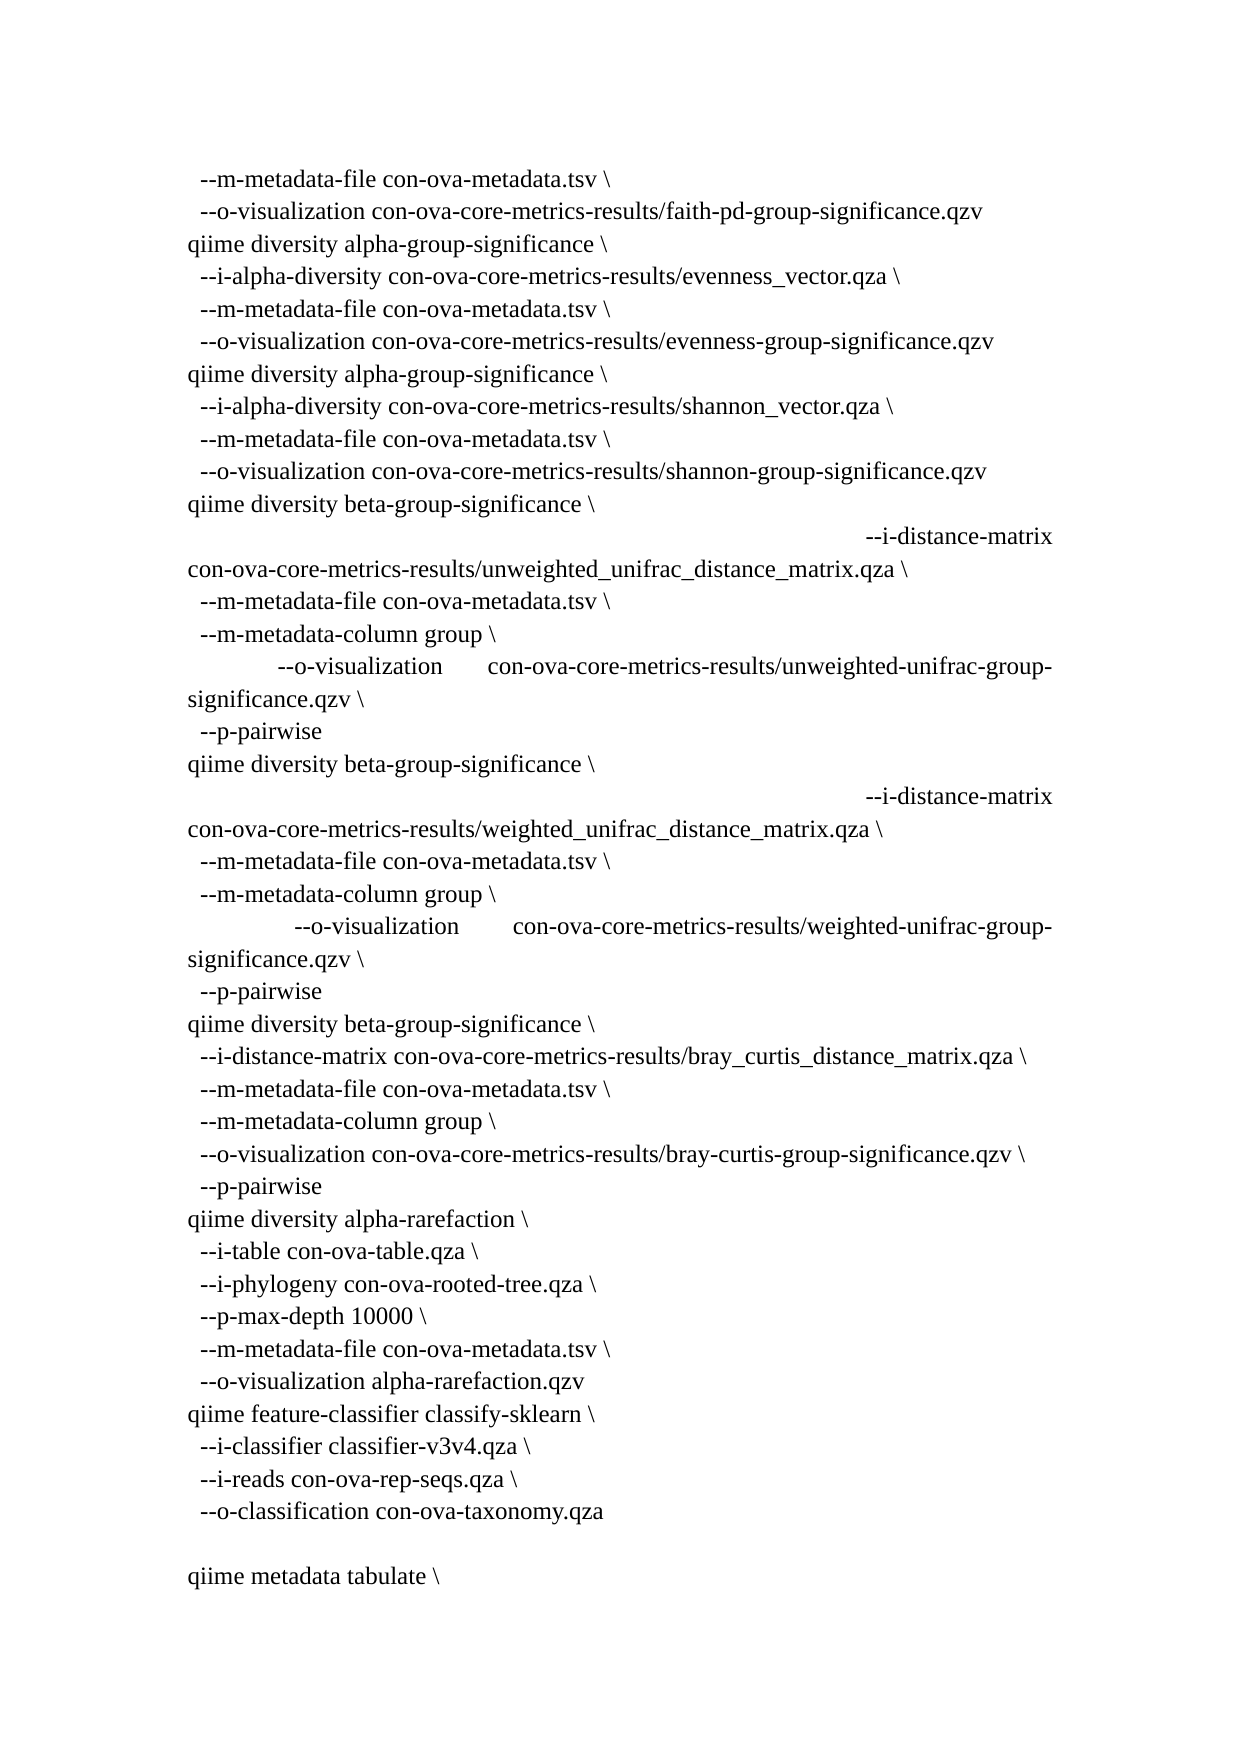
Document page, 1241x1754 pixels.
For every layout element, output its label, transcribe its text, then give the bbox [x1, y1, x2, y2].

text --o-visualization con-ova-core-metrics-results/evenness-group-significance.qzv [187, 324, 1053, 357]
text --p-pairwise [187, 1169, 1053, 1202]
text --m-metadata-file con-ova-metadata.tsv \ [187, 1072, 1053, 1104]
text --m-metadata-file con-ova-metadata.tsv \ [187, 1332, 1053, 1364]
text --o-classification con-ova-taxonomy.qza [187, 1494, 1053, 1527]
text qiime metadata tabulate \ [187, 1559, 1053, 1592]
text --m-metadata-column group \ [187, 877, 1053, 909]
text --m-metadata-file con-ova-metadata.tsv \ [187, 844, 1053, 877]
text --i-distance-matrix con-ova-core-metrics-results/unweighted_unifrac_distance_matrix.qza \ [187, 519, 1053, 584]
text --o-visualization con-ova-core-metrics-results/bray-curtis-group-significance.qzv \ [187, 1137, 1053, 1169]
text qiime feature-classifier classify-sklearn \ [187, 1397, 1053, 1429]
text --m-metadata-file con-ova-metadata.tsv \ [187, 422, 1053, 454]
text --i-alpha-diversity con-ova-core-metrics-results/evenness_vector.qza \ [187, 259, 1053, 292]
text --m-metadata-column group \ [187, 1104, 1053, 1137]
text --i-alpha-diversity con-ova-core-metrics-results/shannon_vector.qza \ [187, 389, 1053, 422]
text qiime diversity beta-group-significance \ [187, 1007, 1053, 1039]
text --i-distance-matrix con-ova-core-metrics-results/bray_curtis_distance_matrix.qza \ [187, 1039, 1053, 1072]
text qiime diversity alpha-rarefaction \ [187, 1202, 1053, 1234]
text --m-metadata-file con-ova-metadata.tsv \ [187, 162, 1053, 194]
text --o-visualization con-ova-core-metrics-results/faith-pd-group-significance.qzv [187, 194, 1053, 227]
text --p-pairwise [187, 974, 1053, 1007]
text --o-visualization con-ova-core-metrics-results/weighted-unifrac-group-significance.qzv \ [187, 909, 1053, 974]
text qiime diversity beta-group-significance \ [187, 747, 1053, 779]
text --i-distance-matrix con-ova-core-metrics-results/weighted_unifrac_distance_matrix.qza \ [187, 779, 1053, 844]
text --m-metadata-file con-ova-metadata.tsv \ [187, 292, 1053, 324]
text --i-table con-ova-table.qza \ [187, 1234, 1053, 1267]
text --i-phylogeny con-ova-rooted-tree.qza \ [187, 1267, 1053, 1299]
text --o-visualization con-ova-core-metrics-results/shannon-group-significance.qzv [187, 454, 1053, 487]
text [187, 227, 1053, 259]
text --o-visualization alpha-rarefaction.qzv [187, 1364, 1053, 1397]
text qiime diversity beta-group-significance \ [187, 487, 1053, 519]
text --p-max-depth 10000 \ [187, 1299, 1053, 1332]
text --i-classifier classifier-v3v4.qza \ [187, 1429, 1053, 1462]
text --m-metadata-file con-ova-metadata.tsv \ [187, 584, 1053, 617]
text --p-pairwise [187, 714, 1053, 747]
text --o-visualization con-ova-core-metrics-results/unweighted-unifrac-group-significance.qzv \ [187, 649, 1053, 714]
text qiime diversity alpha-group-significance \ [187, 357, 1053, 389]
text --i-reads con-ova-rep-seqs.qza \ [187, 1462, 1053, 1494]
text --m-metadata-column group \ [187, 617, 1053, 649]
